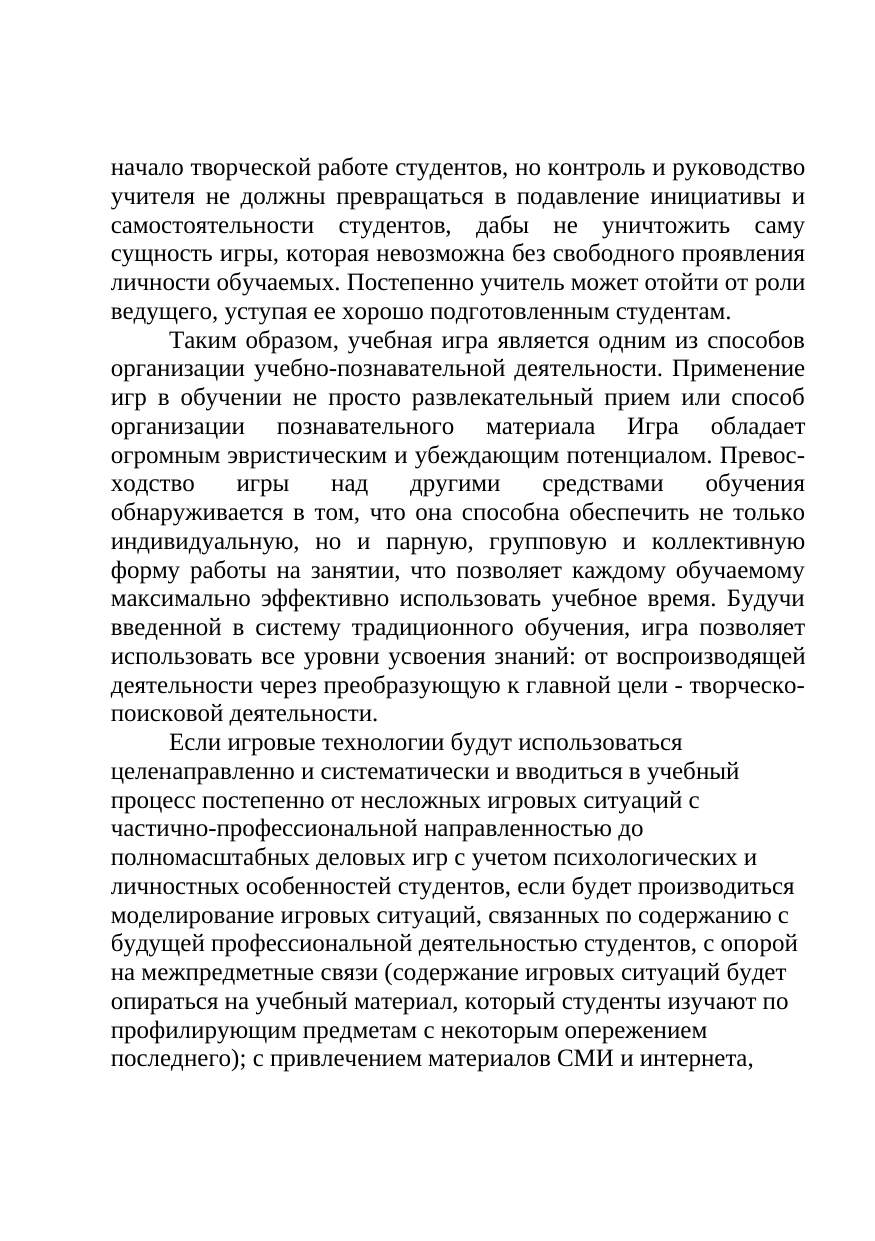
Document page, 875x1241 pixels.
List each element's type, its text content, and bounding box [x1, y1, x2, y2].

text Таким образом, учебная игра является одним из способов организации учебно-познавательной деятельности. Применение игр в обучении не просто развлекательный прием или способ организации познавательного материала Игра обладает огромным эвристическим и убеждающим потенциалом. Превос- ходство игры над другими средствами обучения обнаруживается в том, что она способна обеспечить не только индивидуальную, но и парную, групповую и коллективную форму работы на занятии, что позволяет каждому обучаемому максимально эффективно использовать учебное время. Будучи введенной в систему традиционного обучения, игра позволяет использовать все уровни усвоения знаний: от воспроизводящей деятельности через преобразующую к главной цели - творческо-поисковой деятельности. [111, 325, 806, 727]
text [111, 727, 806, 1072]
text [111, 152, 806, 325]
